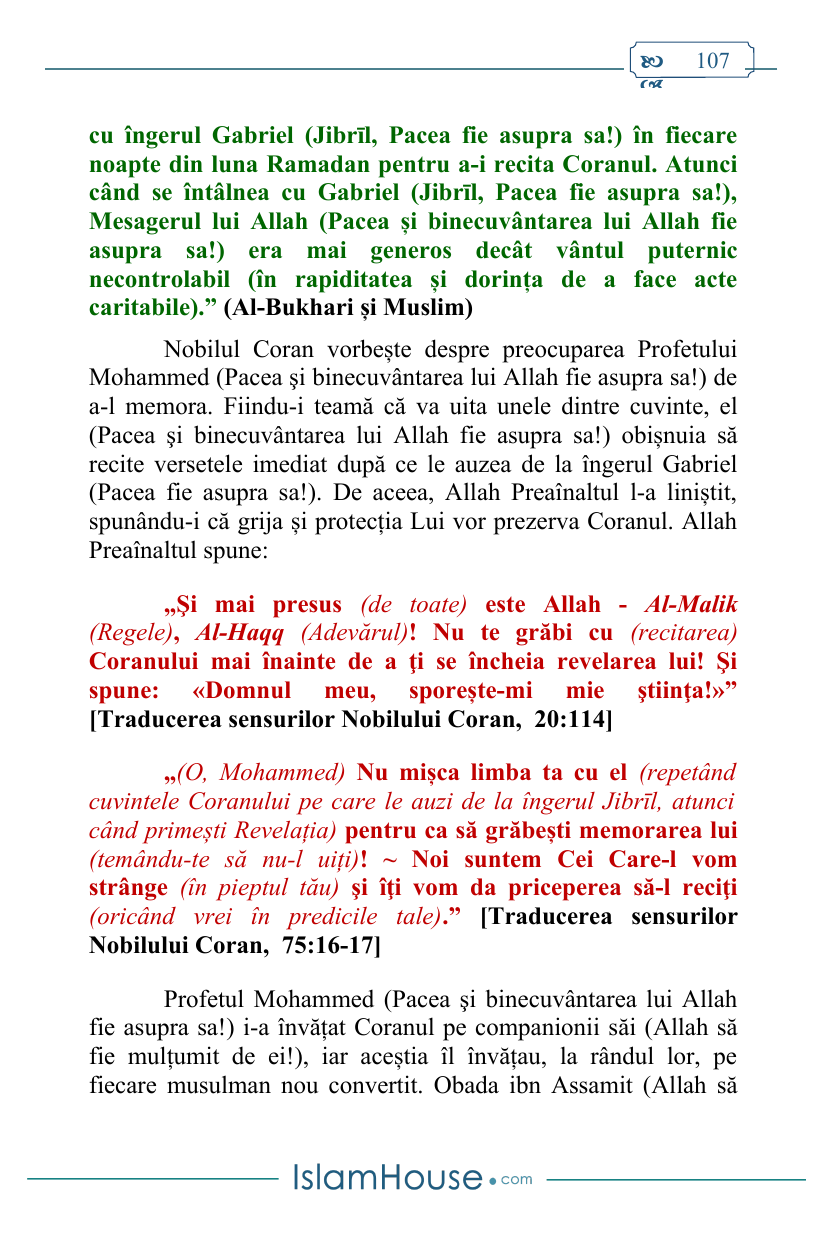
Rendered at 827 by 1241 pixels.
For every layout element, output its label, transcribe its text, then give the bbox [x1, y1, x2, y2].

text Nobilul Coran vorbește despre preocuparea Profetului Mohammed (Pacea şi binecuvântarea lui Allah fie asupra sa!) de a-l memora. Fiindu-i teamă că va uita unele dintre cuvinte, el (Pacea şi binecuvântarea lui Allah fie asupra sa!) obișnuia să recite versetele imediat după ce le auzea de la îngerul Gabriel (Pacea fie asupra sa!). De aceea, Allah Preaînaltul l-a liniștit, spunându-i că grija și protecția Lui vor prezerva Coranul. Allah Preaînaltul spune: [89, 334, 738, 564]
picture [286, 1159, 806, 1196]
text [89, 984, 738, 1099]
text „(O, Mohammed) Nu mișca limba ta cu el (repetând cuvintele Coranului pe care le auzi de la îngerul Jibrīl, atunci când primești Revelația) pentru ca să grăbești memorarea lui (temându-te să nu-l uiți)! ~ Noi suntem Cei Care-l vom strânge (în pieptul tău) şi îţi vom da priceperea să-l reciţi (oricând vrei în predicile tale).” [Traducerea sensurilor Nobilului Coran, 75:16-17] [89, 757, 738, 959]
picture [20, 1158, 279, 1195]
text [89, 120, 738, 321]
text „Şi mai presus (de toate) este Allah - Al-Malik (Regele), Al-Haqq (Adevărul)! Nu te grăbi cu (recitarea) Coranului mai înainte de a ţi se încheia revelarea lui! Şi spune: «Domnul meu, sporește-mi mie ştiinţa!»” [Traducerea sensurilor Nobilului Coran, 20:114] [89, 589, 738, 732]
